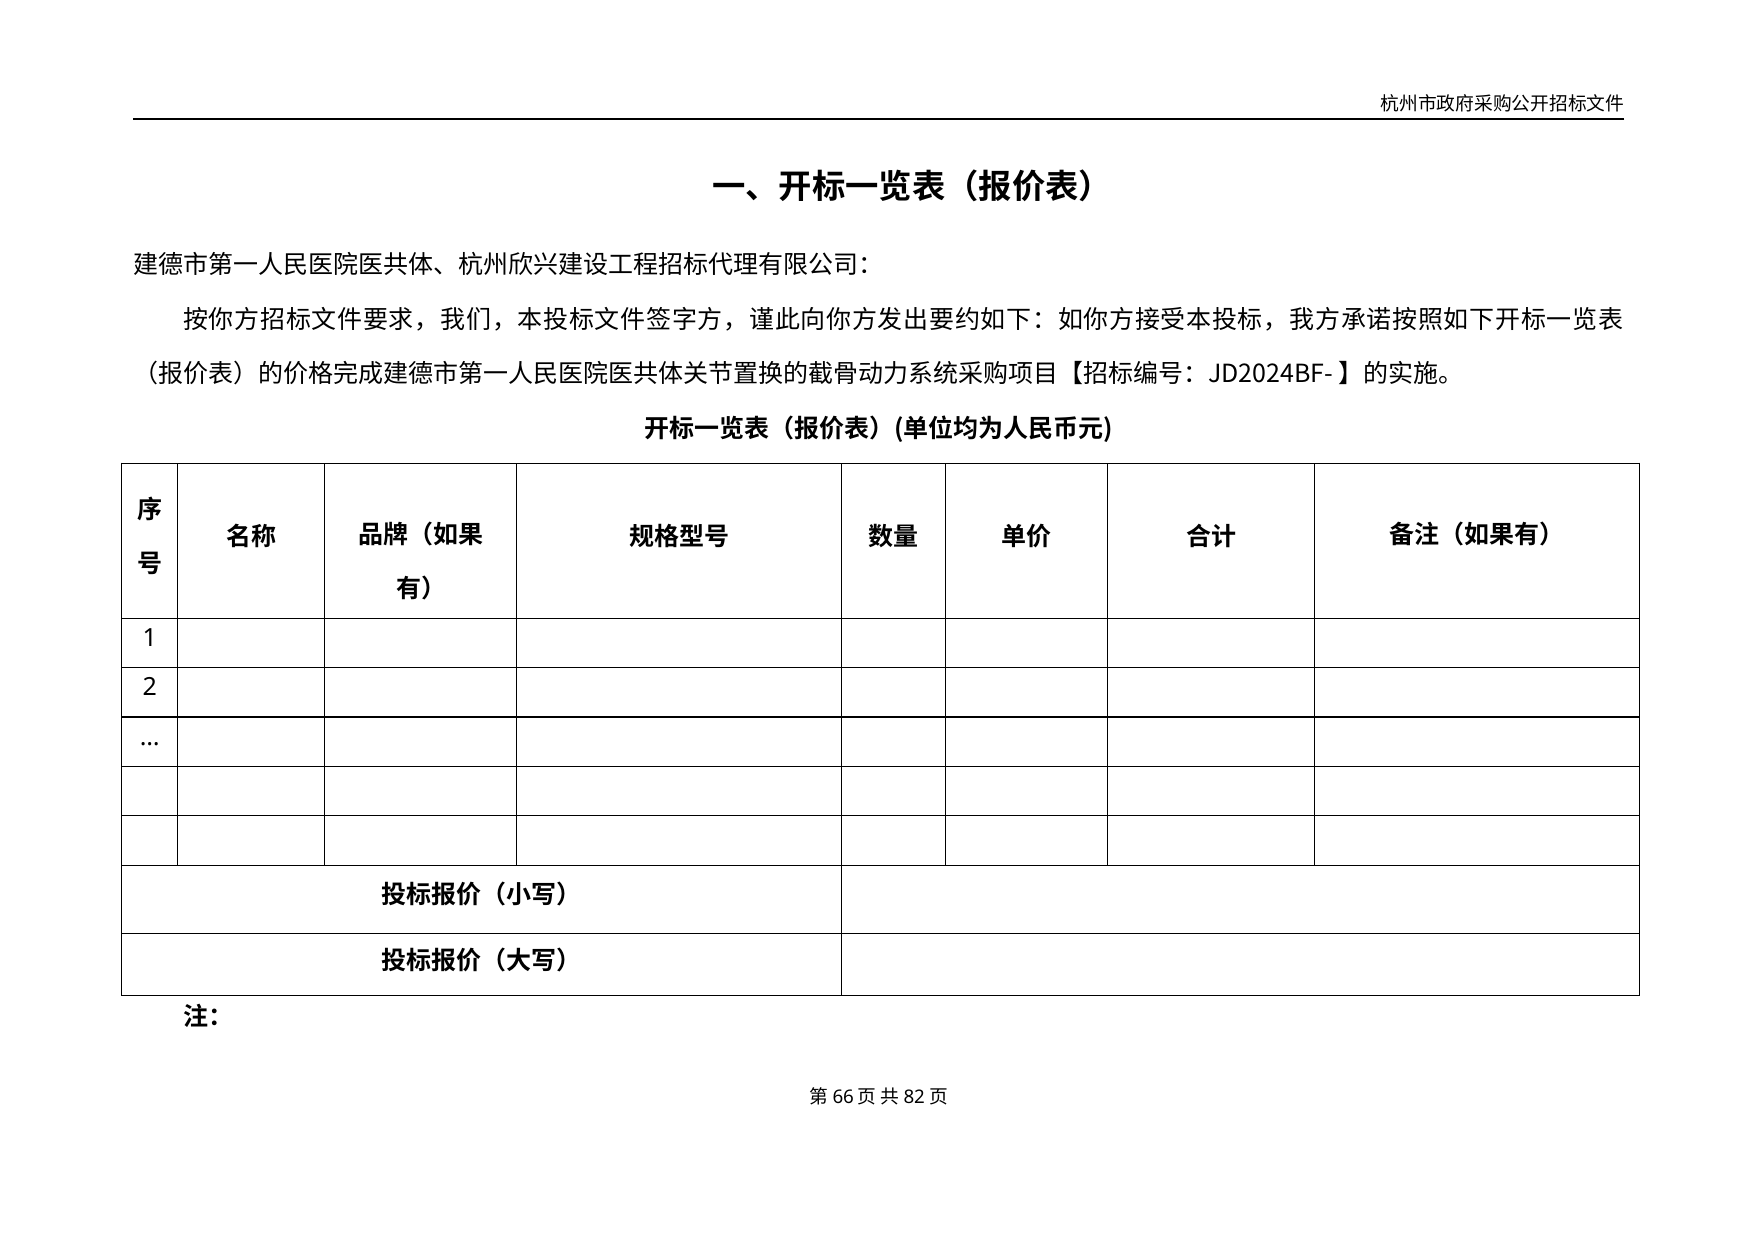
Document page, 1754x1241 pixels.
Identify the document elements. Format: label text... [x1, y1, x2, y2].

table_cell [325, 619, 516, 667]
table_cell [122, 816, 177, 864]
table_cell [325, 816, 516, 864]
text 按你方招标文件要求，我们，本投标文件签字方，谨此向你方发出要约如下：如你方接受本投标，我方承诺按照如下开标一览表（报价表）的价格完成建德市第一人民医院医共体关节置换的截骨动力系统采购项目【招标编号：JD2024BF- 】的实施。 [133, 299, 1624, 390]
table_cell [842, 934, 1639, 995]
table_cell 1 [122, 619, 177, 667]
table_cell [1315, 619, 1639, 667]
text 一、开标一览表（报价表） [133, 160, 1624, 208]
table_header 数量 [842, 464, 945, 618]
table_header 序号 [122, 464, 177, 618]
table_cell [1315, 767, 1639, 815]
table_cell [842, 619, 945, 667]
table_cell [1108, 718, 1314, 766]
table_cell [517, 767, 841, 815]
table_cell [1108, 816, 1314, 864]
table_cell [842, 767, 945, 815]
table_cell [517, 619, 841, 667]
table_cell [1315, 718, 1639, 766]
table_cell [325, 718, 516, 766]
table_header 名称 [178, 464, 324, 618]
table_cell [1108, 619, 1314, 667]
table_header 品牌（如果有） [325, 464, 516, 618]
table_cell [946, 718, 1107, 766]
table_cell 投标报价（大写） [122, 934, 841, 995]
table_cell [178, 718, 324, 766]
table_cell [842, 718, 945, 766]
table_cell [517, 816, 841, 864]
table_cell [122, 767, 177, 815]
table_cell [178, 668, 324, 716]
text 开标一览表（报价表）(单位均为人民币元) [133, 408, 1624, 444]
text 注： [183, 996, 1624, 1033]
table_cell [1315, 816, 1639, 864]
table_cell [842, 816, 945, 864]
table_cell [1108, 668, 1314, 716]
table_cell [1315, 668, 1639, 716]
table_cell [946, 668, 1107, 716]
table_cell [946, 816, 1107, 864]
table_cell [842, 866, 1639, 933]
table_cell [517, 718, 841, 766]
table_cell [1108, 767, 1314, 815]
table_cell [946, 619, 1107, 667]
table_cell [178, 816, 324, 864]
table_header 单价 [946, 464, 1107, 618]
table_cell [842, 668, 945, 716]
table_cell [517, 668, 841, 716]
table_cell [325, 767, 516, 815]
table_cell [946, 767, 1107, 815]
table_cell 2 [122, 668, 177, 716]
table_cell [325, 668, 516, 716]
table_cell … [122, 718, 177, 766]
table_header 备注（如果有） [1315, 464, 1639, 618]
table_cell 投标报价（小写） [122, 866, 841, 933]
table_cell [178, 619, 324, 667]
text 建德市第一人民医院医共体、杭州欣兴建设工程招标代理有限公司： [133, 245, 1624, 281]
table_header 合计 [1108, 464, 1314, 618]
table_cell [178, 767, 324, 815]
table_header 规格型号 [517, 464, 841, 618]
